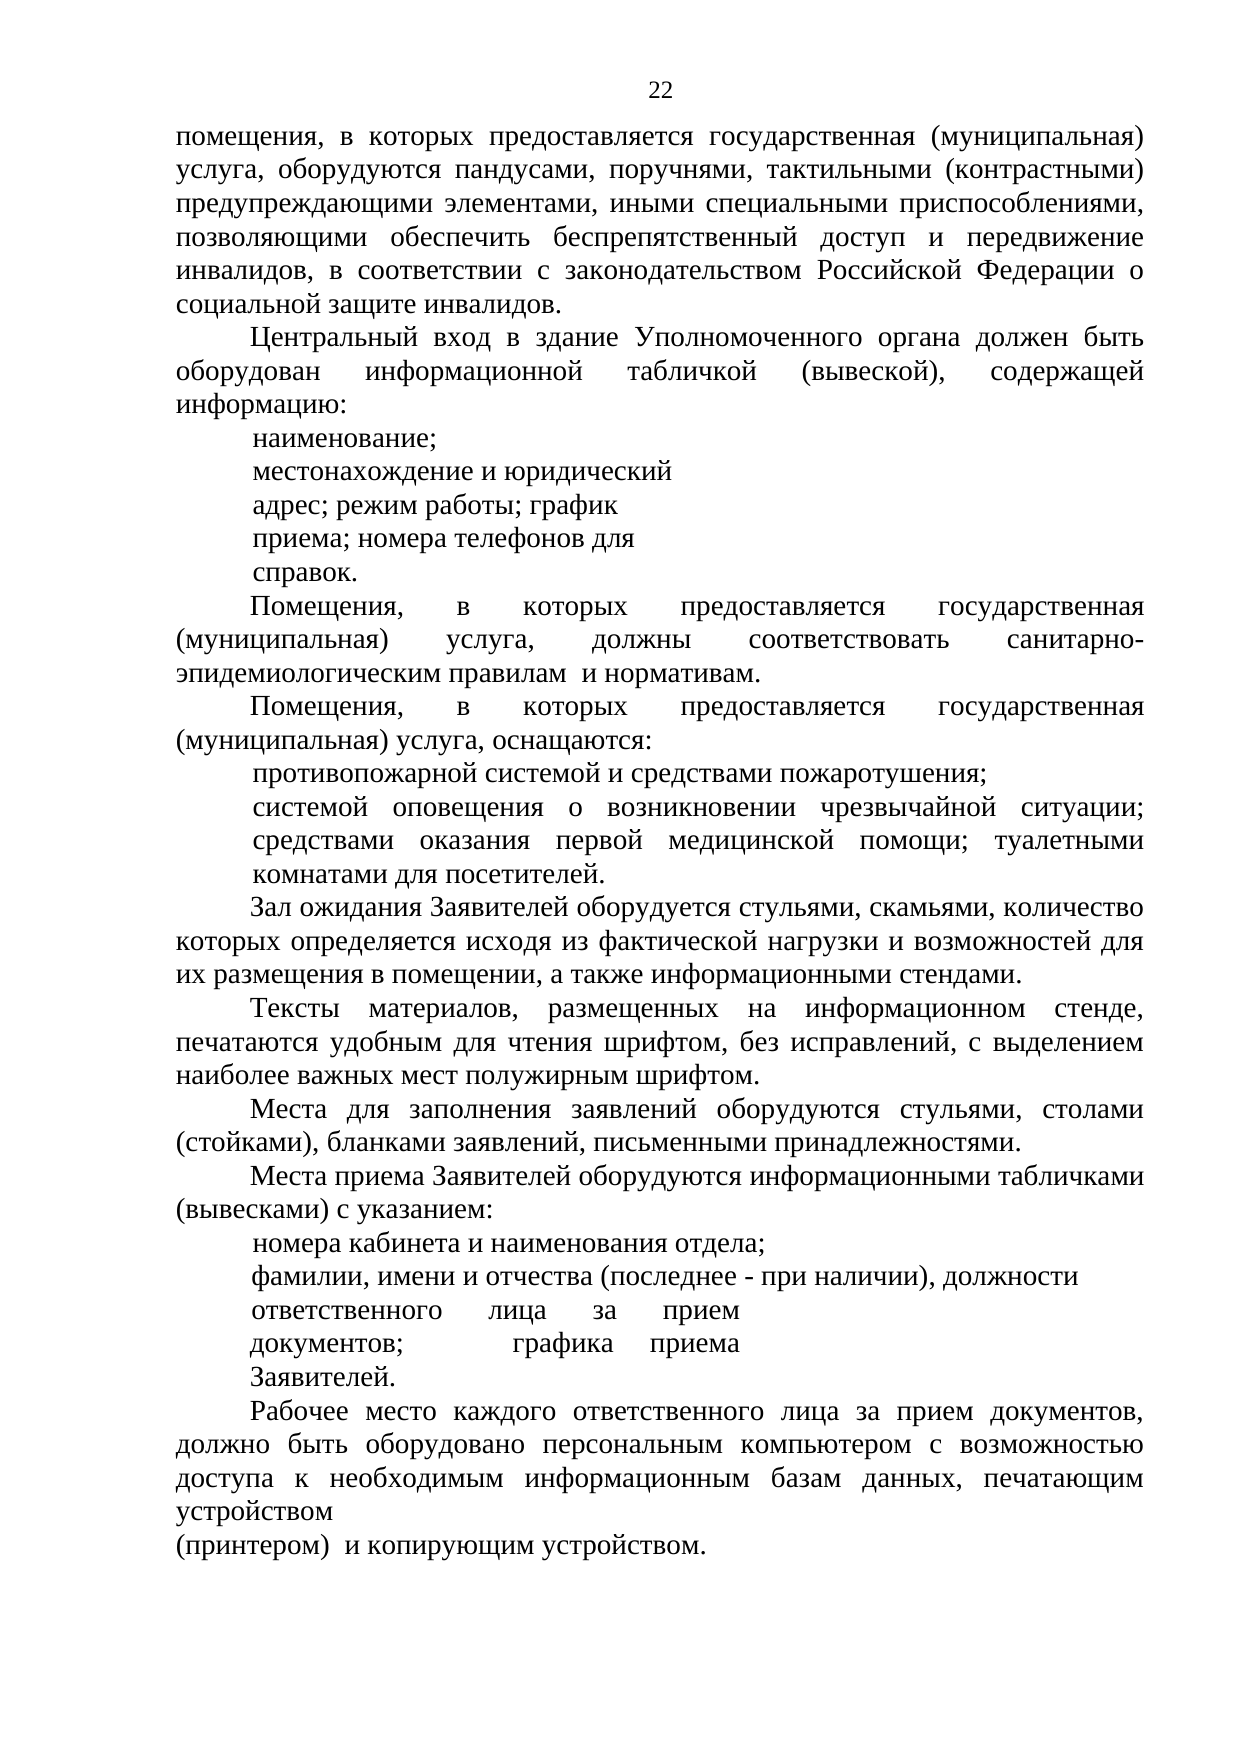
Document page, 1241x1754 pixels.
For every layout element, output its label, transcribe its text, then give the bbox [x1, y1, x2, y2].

text Рабочее место каждого ответственного лица за прием документов, должно быть оборудовано персональным компьютером с возможностью доступа к необходимым информационным базам данных, печатающим устройством [176, 1393, 1145, 1527]
text Помещения, в которых предоставляется государственная (муниципальная) услуга, оснащаются: [176, 688, 1145, 755]
text номера кабинета и наименования отдела; [252, 1225, 1145, 1258]
text системой оповещения о возникновении чрезвычайной ситуации; средствами оказания первой медицинской помощи; туалетными комнатами для посетителей. [252, 789, 1145, 889]
text Зал ожидания Заявителей оборудуется стульями, скамьями, количество которых определяется исходя из фактической нагрузки и возможностей для их размещения в помещении, а также информационными стендами. [176, 889, 1145, 990]
text местонахождение и юридический адрес; режим работы; график приема; номера телефонов для справок. [252, 453, 675, 588]
text Тексты материалов, размещенных на информационном стенде, печатаются удобным для чтения шрифтом, без исправлений, с выделением наиболее важных мест полужирным шрифтом. [176, 990, 1145, 1091]
text Центральный вход в здание Уполномоченного органа должен быть оборудован информационной табличкой (вывеской), содержащей информацию: [176, 319, 1145, 420]
text фамилии, имени и отчества (последнее - при наличии), должности [178, 1258, 1145, 1292]
text Места приема Заявителей оборудуются информационными табличками (вывесками) с указанием: [176, 1158, 1145, 1225]
text Места для заполнения заявлений оборудуются стульями, столами (стойками), бланками заявлений, письменными принадлежностями. [176, 1091, 1145, 1158]
text Помещения, в которых предоставляется государственная (муниципальная) услуга, должны соответствовать санитарно-эпидемиологическим правилам и нормативам. [176, 588, 1145, 688]
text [176, 118, 1145, 319]
text (принтером) и копирующим устройством. [176, 1527, 1152, 1560]
text противопожарной системой и средствами пожаротушения; [252, 755, 1145, 789]
text ответственного лица за прием документов; графика приема Заявителей. [249, 1292, 740, 1393]
text наименование; [252, 420, 1145, 453]
